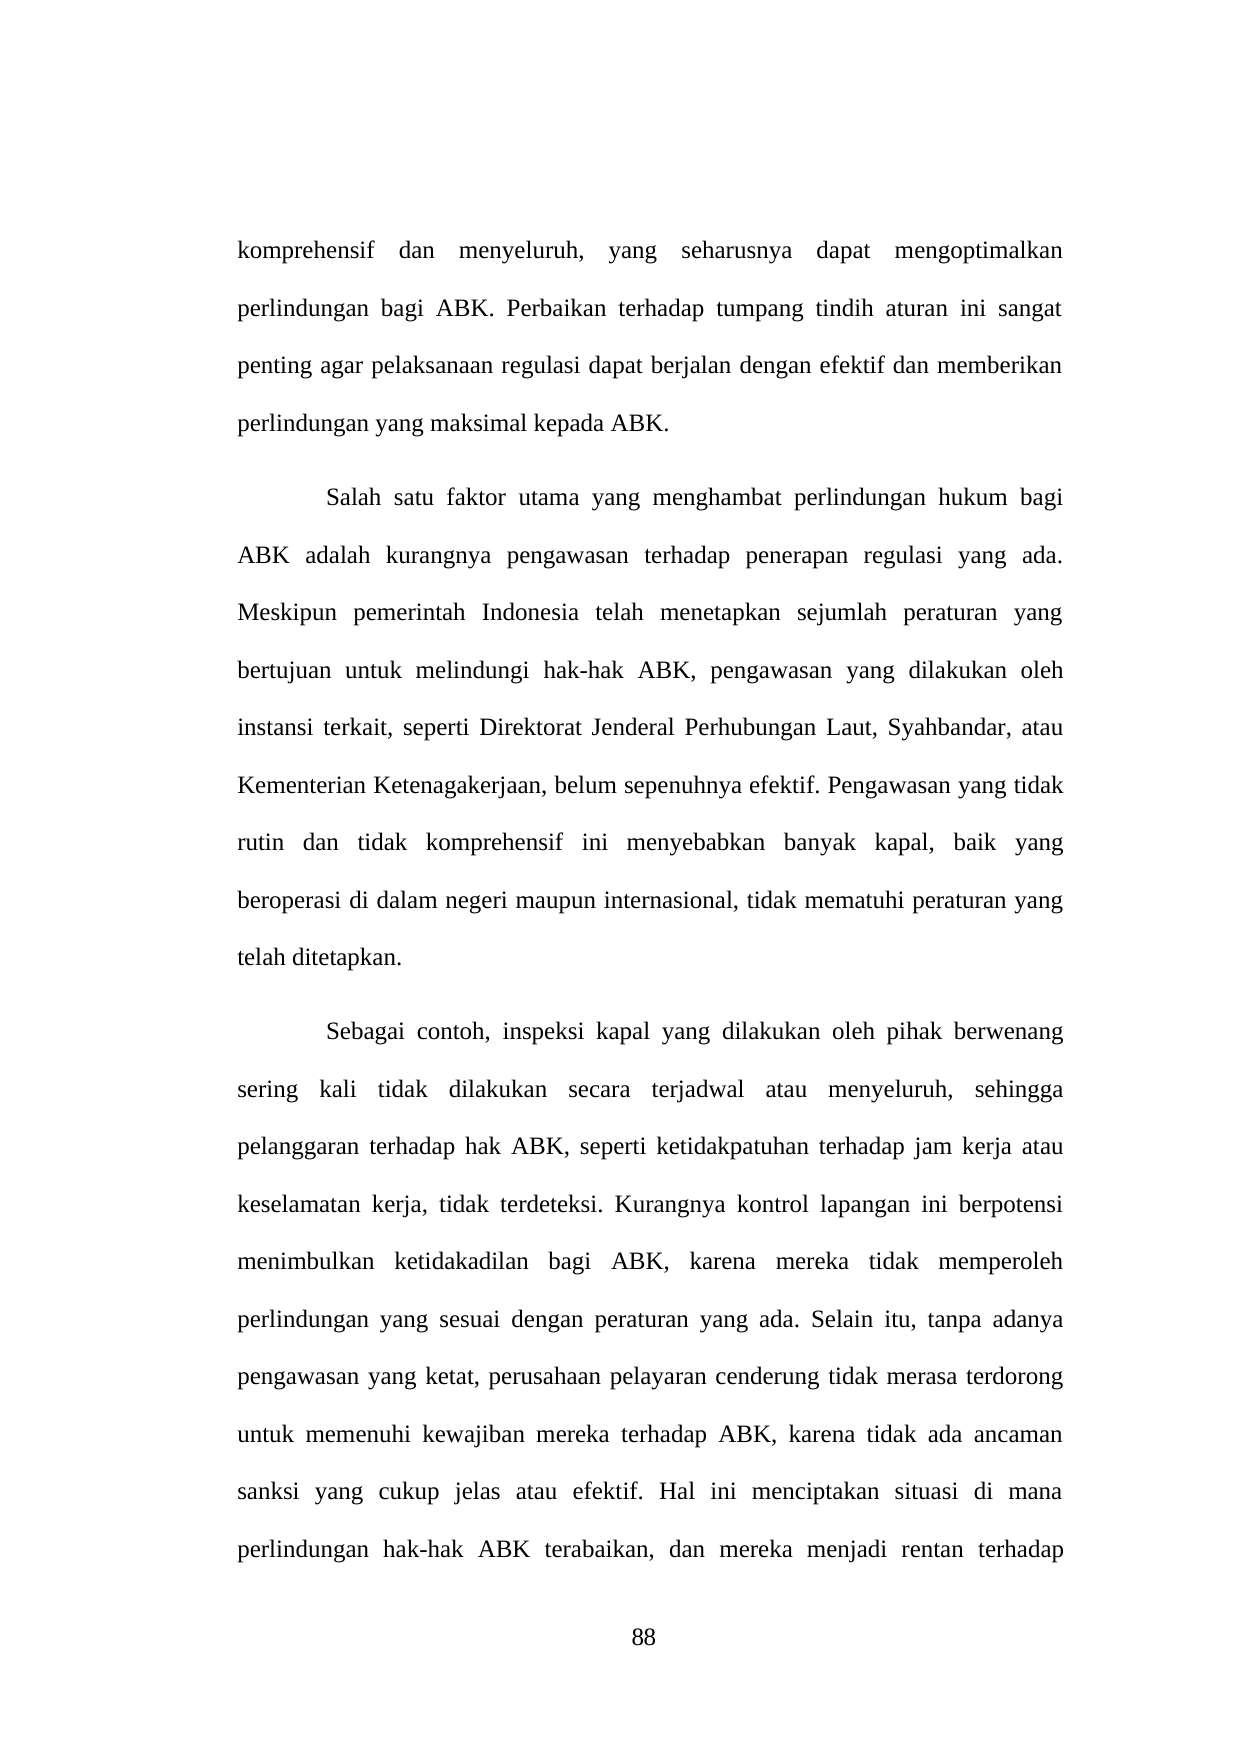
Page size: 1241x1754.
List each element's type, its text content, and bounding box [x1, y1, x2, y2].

text Salah satu faktor utama yang menghambat perlindungan hukum bagi ABK adalah kurangnya pengawasan terhadap penerapan regulasi yang ada. Meskipun pemerintah Indonesia telah menetapkan sejumlah peraturan yang bertujuan untuk melindungi hak-hak ABK, pengawasan yang dilakukan oleh instansi terkait, seperti Direktorat Jenderal Perhubungan Laut, Syahbandar, atau Kementerian Ketenagakerjaan, belum sepenuhnya efektif. Pengawasan yang tidak rutin dan tidak komprehensif ini menyebabkan banyak kapal, baik yang beroperasi di dalam negeri maupun internasional, tidak mematuhi peraturan yang telah ditetapkan. [237, 482, 1063, 971]
text komprehensif dan menyeluruh, yang seharusnya dapat mengoptimalkan perlindungan bagi ABK. Perbaikan terhadap tumpang tindih aturan ini sangat penting agar pelaksanaan regulasi dapat berjalan dengan efektif dan memberikan perlindungan yang maksimal kepada ABK. [237, 235, 1063, 437]
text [237, 1016, 1064, 1563]
